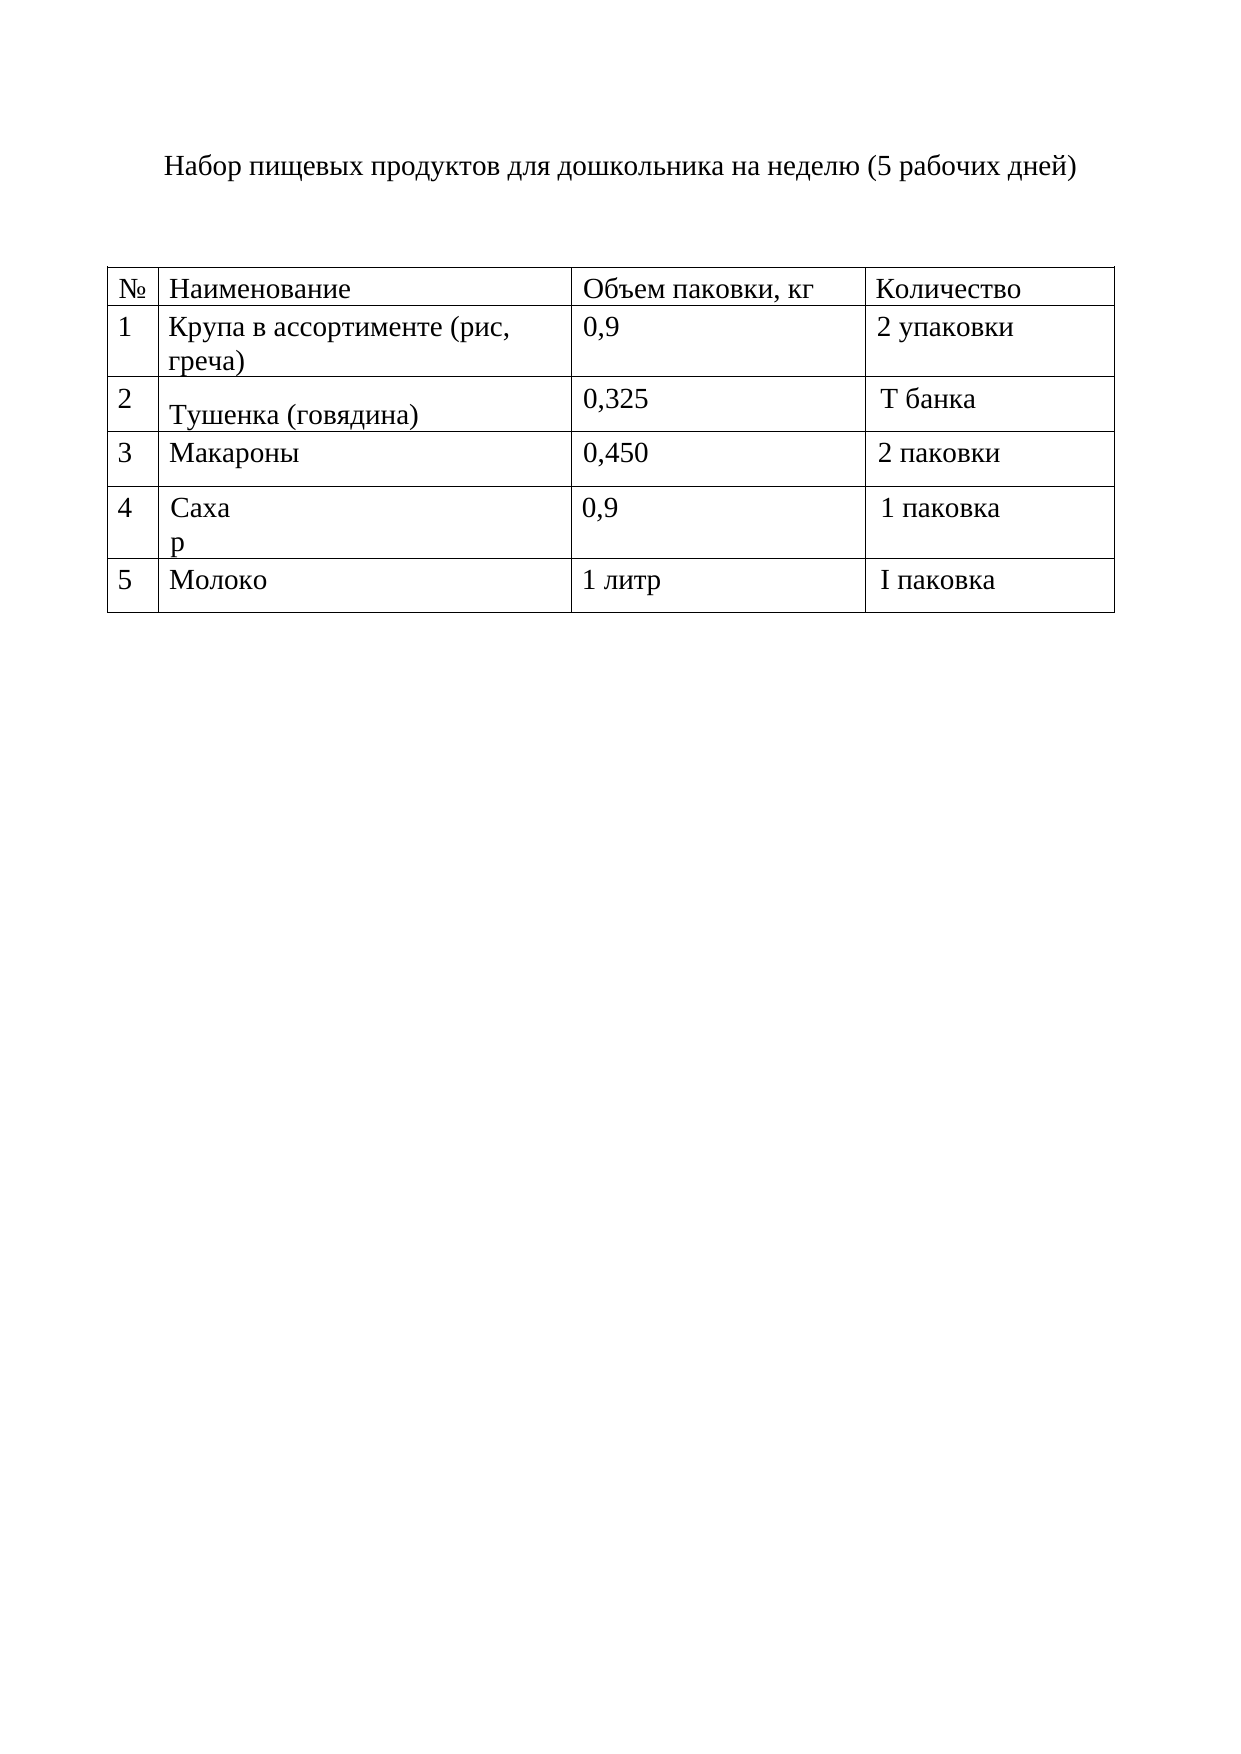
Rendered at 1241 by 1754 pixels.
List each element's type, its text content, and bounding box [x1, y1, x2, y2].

table_cell Сахар [159, 487, 245, 557]
table_cell Макароны [159, 432, 571, 486]
table_cell 0,9 [572, 306, 865, 376]
table_header Наименование [159, 268, 571, 304]
table_cell 1 паковка [866, 487, 1114, 557]
table_cell 2 упаковки [866, 306, 1114, 376]
table_cell 2 паковки [866, 432, 1114, 486]
text Набор пищевых продуктов для дошкольника на неделю (5 рабочих дней) [119, 148, 1122, 181]
table_cell 4 [108, 487, 158, 557]
table_cell I паковка [866, 559, 1114, 612]
table_cell Тушенка (говядина) [159, 377, 571, 431]
table_cell 0,9 [572, 487, 865, 557]
table_cell 3 [108, 432, 158, 486]
table_header Объем паковки, кг [572, 268, 865, 304]
table_header Количество [866, 268, 1114, 304]
table_cell [245, 487, 571, 557]
table_cell 0,325 [572, 377, 865, 431]
table_cell 1 [108, 306, 158, 376]
table_cell Крупа в ассортименте (рис, греча) [159, 306, 571, 376]
table_cell 1 литр [572, 559, 865, 612]
table_cell 2 [108, 377, 158, 431]
table_cell Молоко [159, 559, 571, 612]
table_cell 5 [108, 559, 158, 612]
table_cell 0,450 [572, 432, 865, 486]
table_header № [108, 268, 158, 304]
table_cell Т банка [866, 377, 1114, 431]
